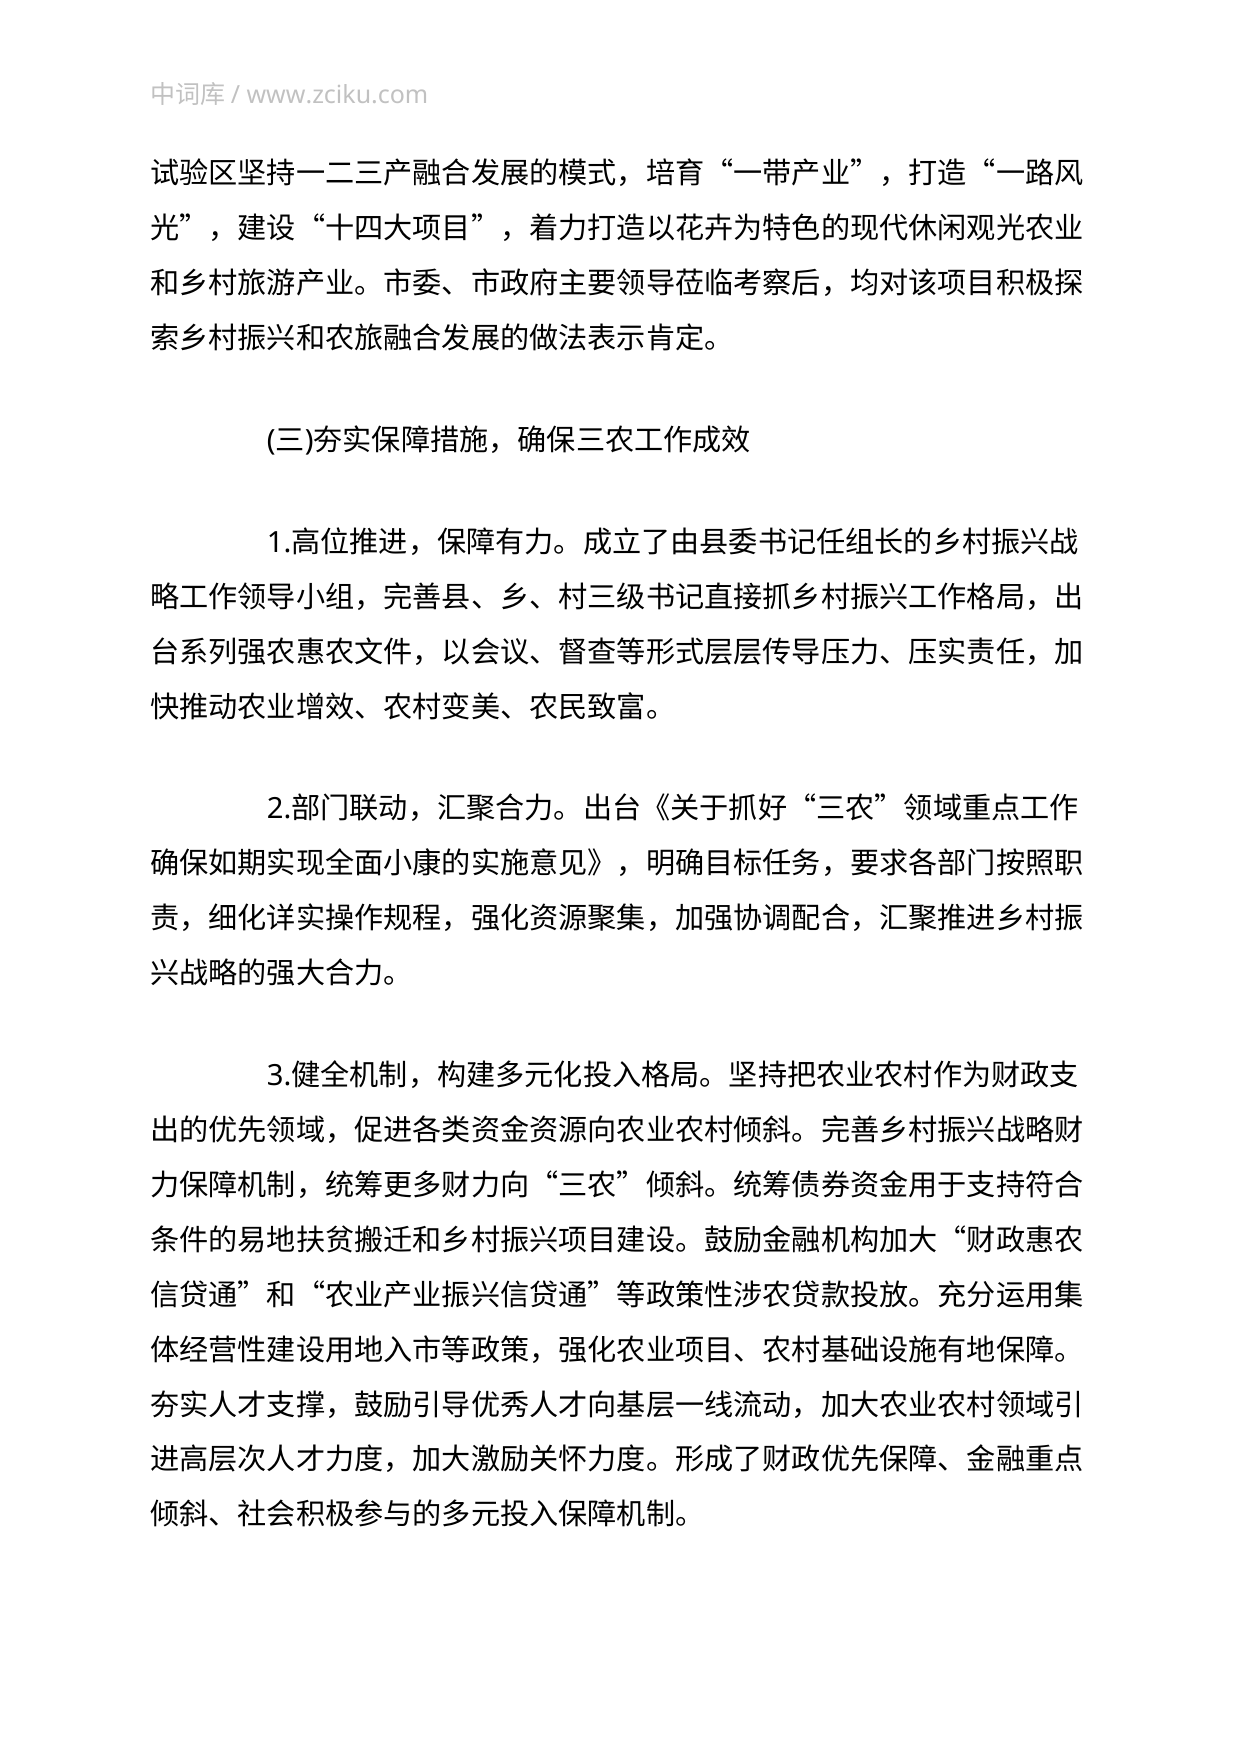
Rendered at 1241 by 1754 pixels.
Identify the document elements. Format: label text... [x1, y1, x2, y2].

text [150, 150, 1090, 357]
text 3.健全机制，构建多元化投入格局。坚持把农业农村作为财政支出的优先领域，促进各类资金资源向农业农村倾斜。完善乡村振兴战略财力保障机制，统筹更多财力向“三农”倾斜。统筹债券资金用于支持符合条件的易地扶贫搬迁和乡村振兴项目建设。鼓励金融机构加大“财政惠农信贷通”和“农业产业振兴信贷通”等政策性涉农贷款投放。充分运用集体经营性建设用地入市等政策，强化农业项目、农村基础设施有地保障。夯实人才支撑，鼓励引导优秀人才向基层一线流动，加大农业农村领域引进高层次人才力度，加大激励关怀力度。形成了财政优先保障、金融重点倾斜、社会积极参与的多元投入保障机制。 [150, 1052, 1090, 1533]
text 2.部门联动，汇聚合力。出台《关于抓好“三农”领域重点工作确保如期实现全面小康的实施意见》，明确目标任务，要求各部门按照职责，细化详实操作规程，强化资源聚集，加强协调配合，汇聚推进乡村振兴战略的强大合力。 [150, 785, 1090, 992]
text (三)夯实保障措施，确保三农工作成效 [150, 416, 1090, 459]
text 1.高位推进，保障有力。成立了由县委书记任组长的乡村振兴战略工作领导小组，完善县、乡、村三级书记直接抓乡村振兴工作格局，出台系列强农惠农文件，以会议、督查等形式层层传导压力、压实责任，加快推动农业增效、农村变美、农民致富。 [150, 518, 1090, 726]
